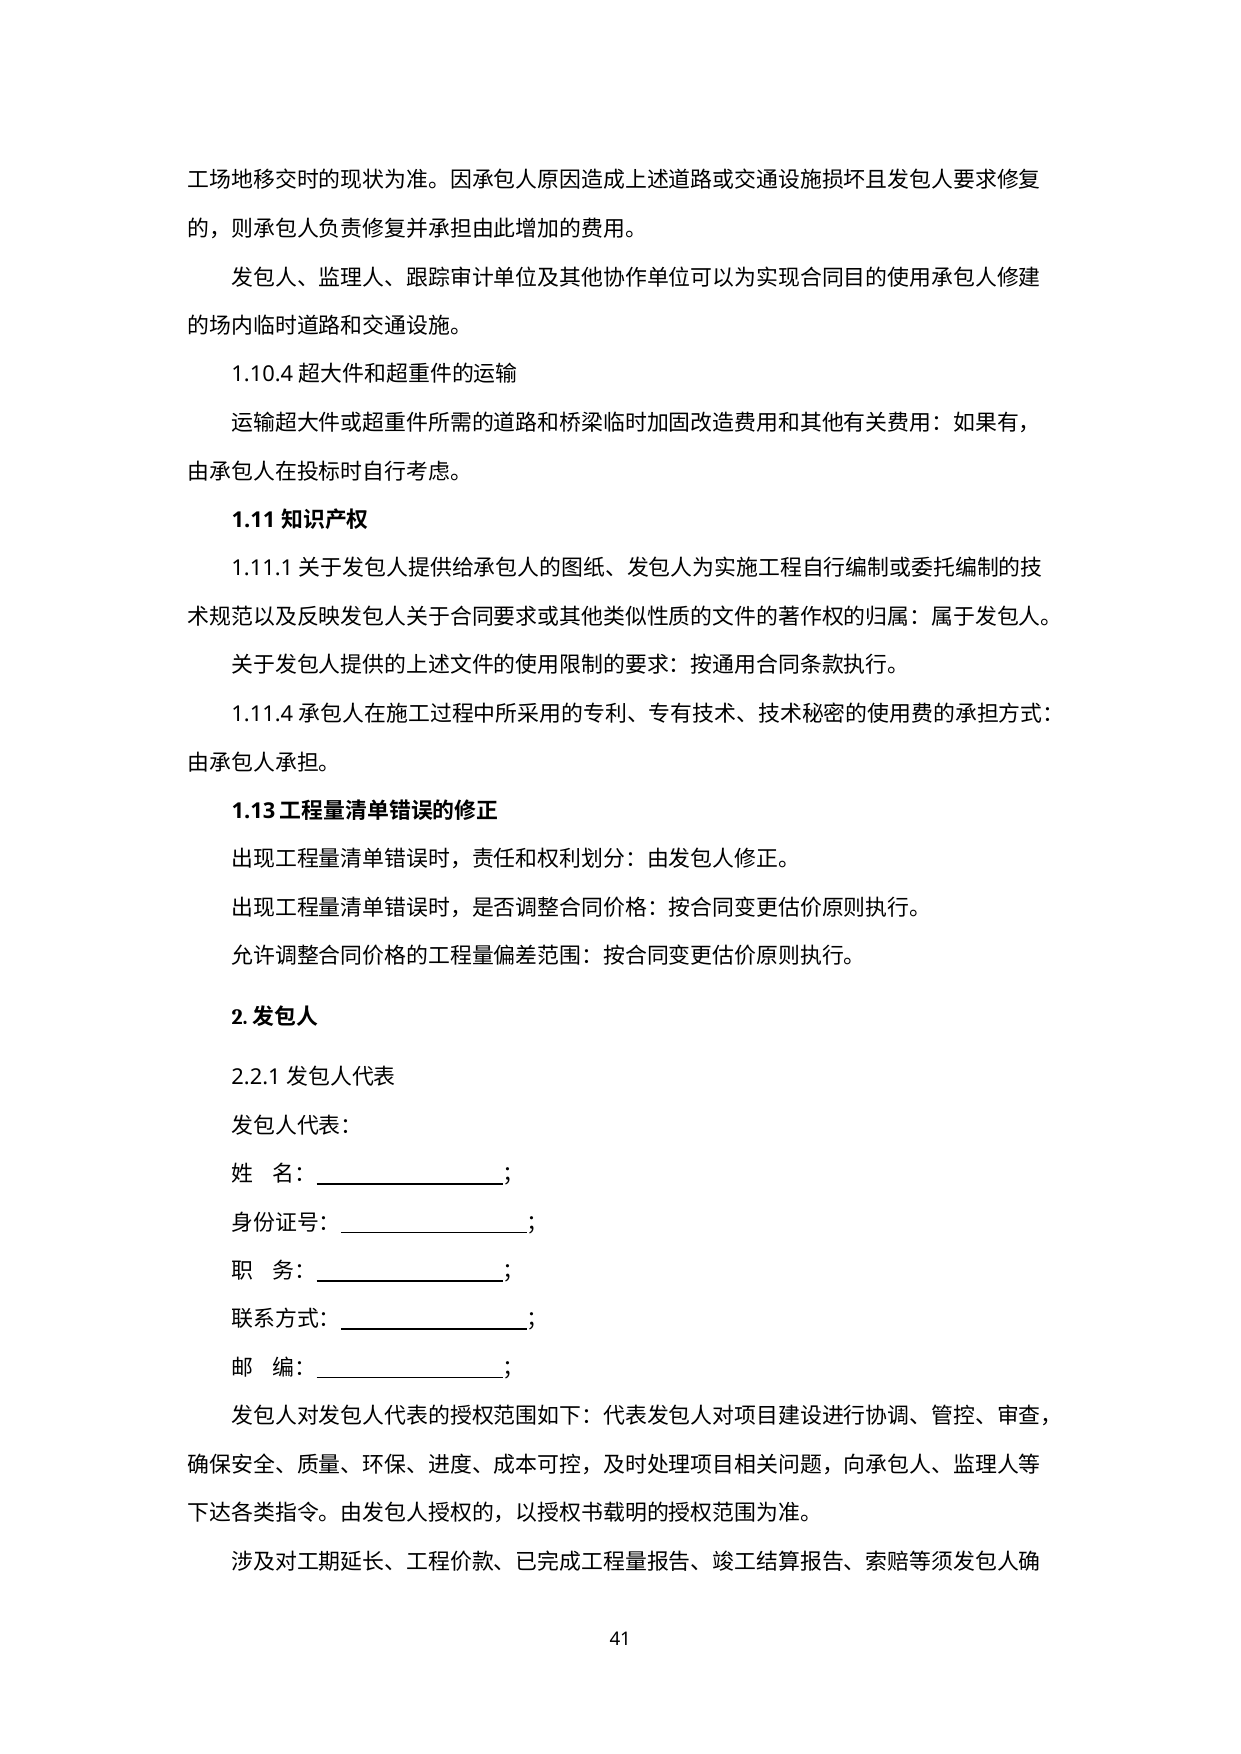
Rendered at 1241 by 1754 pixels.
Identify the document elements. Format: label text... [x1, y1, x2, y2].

text 邮 编： ； [187, 1349, 1053, 1382]
text 2.2.1 发包人代表 [187, 1059, 1053, 1092]
text 运输超大件或超重件所需的道路和桥梁临时加固改造费用和其他有关费用：如果有，由承包人在投标时自行考虑。 [187, 404, 1053, 486]
text 出现工程量清单错误时，责任和权利划分：由发包人修正。 [187, 841, 1053, 873]
text 1.11.1 关于发包人提供给承包人的图纸、发包人为实施工程自行编制或委托编制的技术规范以及反映发包人关于合同要求或其他类似性质的文件的著作权的归属：属于发包人。 [187, 550, 1053, 631]
text 1.11 知识产权 [187, 502, 1053, 534]
text 1.13工程量清单错误的修正 [187, 792, 1053, 825]
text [187, 162, 1053, 243]
text 出现工程量清单错误时，是否调整合同价格：按合同变更估价原则执行。 [187, 889, 1053, 922]
text 1.11.4 承包人在施工过程中所采用的专利、专有技术、技术秘密的使用费的承担方式：由承包人承担。 [187, 695, 1053, 777]
text 身份证号： ； [187, 1204, 1053, 1237]
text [187, 1543, 1053, 1576]
text 姓 名： ； [187, 1156, 1053, 1188]
text 发包人、监理人、跟踪审计单位及其他协作单位可以为实现合同目的使用承包人修建的场内临时道路和交通设施。 [187, 259, 1053, 340]
text 职 务： ； [187, 1252, 1053, 1285]
text 发包人代表： [187, 1107, 1053, 1140]
text 2. 发包人 [187, 998, 1053, 1031]
text 关于发包人提供的上述文件的使用限制的要求：按通用合同条款执行。 [187, 647, 1053, 679]
text 允许调整合同价格的工程量偏差范围：按合同变更估价原则执行。 [187, 937, 1053, 970]
text 1.10.4 超大件和超重件的运输 [187, 356, 1053, 389]
text 联系方式： ； [187, 1301, 1053, 1333]
text 发包人对发包人代表的授权范围如下：代表发包人对项目建设进行协调、管控、审查，确保安全、质量、环保、进度、成本可控，及时处理项目相关问题，向承包人、监理人等下达各类指令。由发包人授权的，以授权书载明的授权范围为准。 [187, 1397, 1053, 1527]
